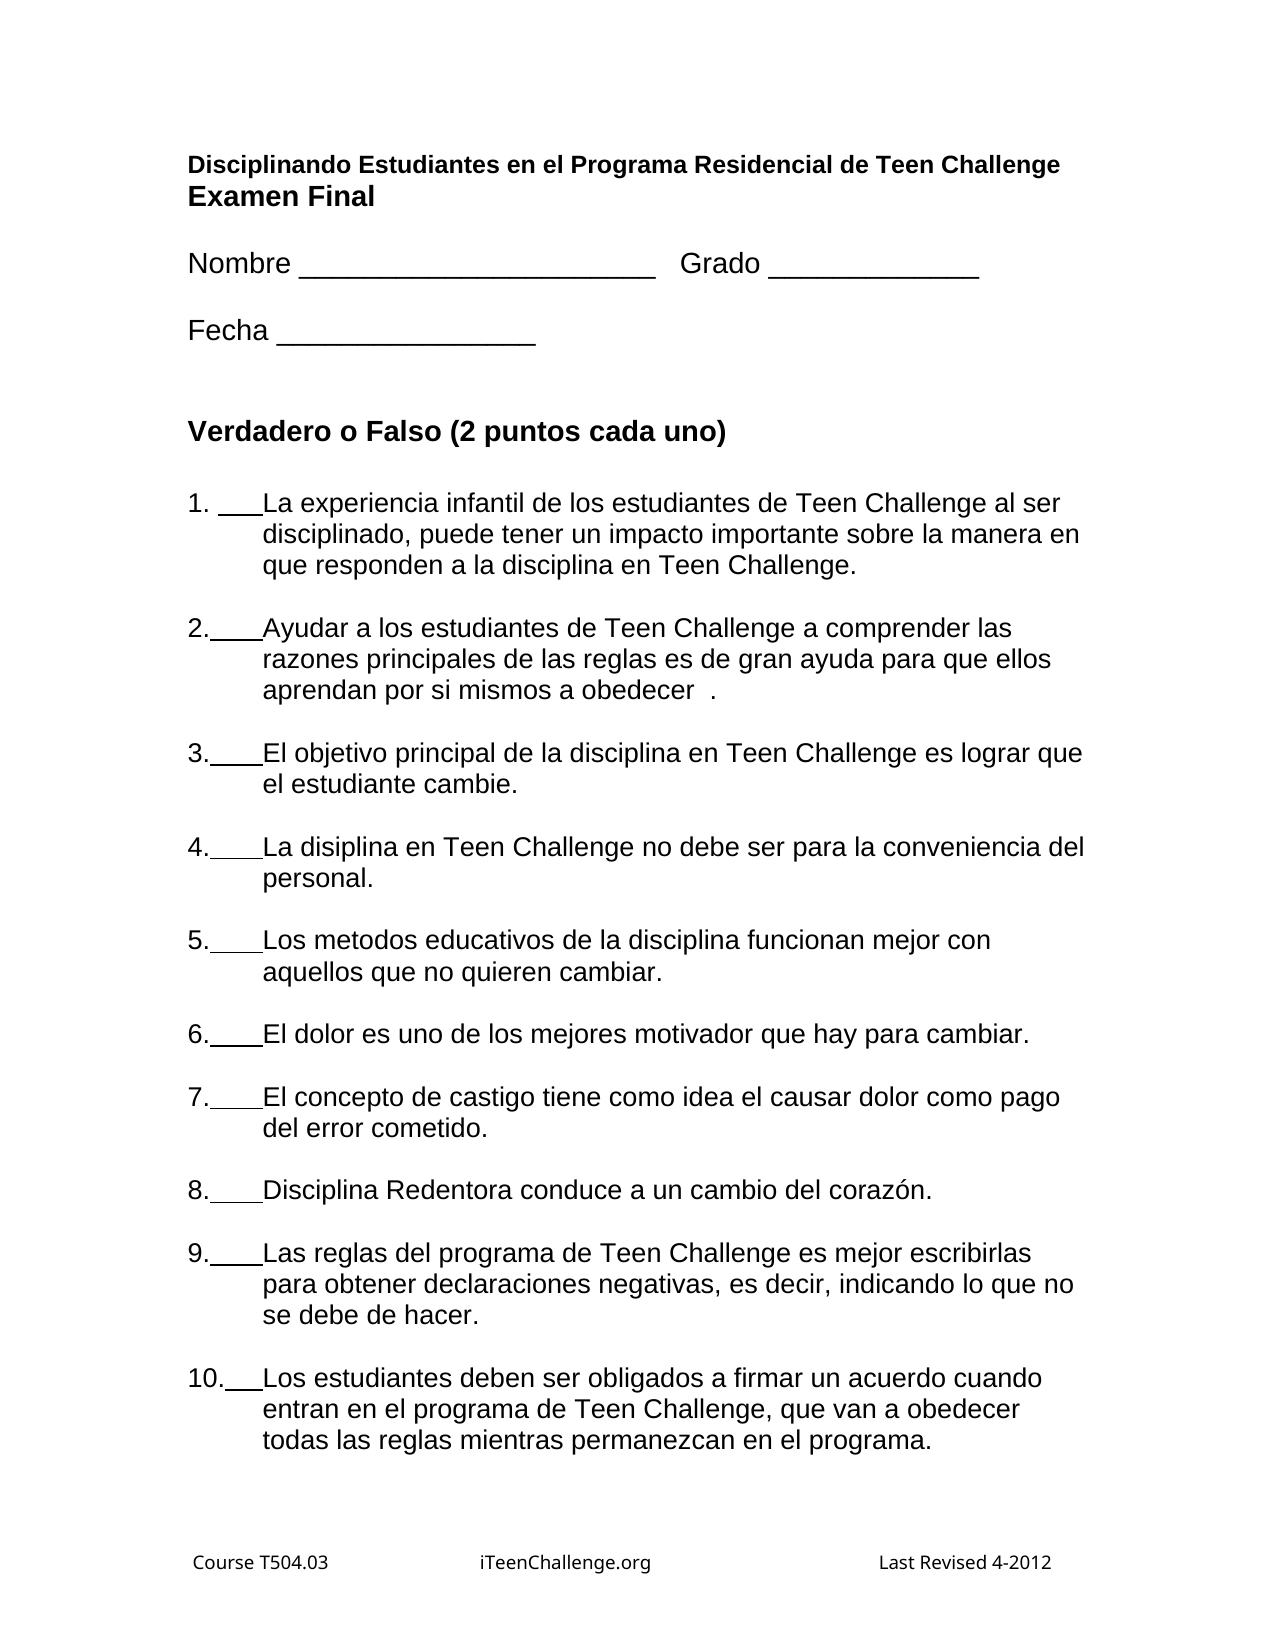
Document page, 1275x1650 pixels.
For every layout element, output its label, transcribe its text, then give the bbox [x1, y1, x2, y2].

text 9. Las reglas del programa de Teen Challenge es mejor escribirlas para obtener declaraciones negativas, es decir, indicando lo que no se debe de hacer. [187, 1237, 1087, 1331]
text Examen Final [187, 179, 1087, 212]
text Fecha ________________ [187, 313, 1087, 346]
text 2. Ayudar a los estudiantes de Teen Challenge a comprender las razones principales de las reglas es de gran ayuda para que ellos aprendan por si mismos a obedecer . [187, 612, 1087, 706]
text 7. El concepto de castigo tiene como idea el causar dolor como pago del error cometido. [187, 1081, 1087, 1143]
text Verdadero o Falso (2 puntos cada uno) [187, 413, 1087, 447]
text 10. Los estudiantes deben ser obligados a firmar un acuerdo cuando entran en el programa de Teen Challenge, que van a obedecer todas las reglas mientras permanezcan en el programa. [187, 1362, 1087, 1456]
text 6. El dolor es uno de los mejores motivador que hay para cambiar. [187, 1018, 1087, 1049]
text Disciplinando Estudiantes en el Programa Residencial de Teen Challenge [187, 150, 1087, 179]
text 8. Disciplina Redentora conduce a un cambio del corazón. [187, 1174, 1087, 1206]
text 1. La experiencia infantil de los estudiantes de Teen Challenge al ser disciplinado, puede tener un impacto importante sobre la manera en que responden a la disciplina en Teen Challenge. [187, 487, 1087, 581]
text 3. El objetivo principal de la disciplina en Teen Challenge es lograr que el estudiante cambie. [187, 737, 1087, 799]
text Nombre ______________________ Grado _____________ [187, 246, 1087, 279]
text 5. Los metodos educativos de la disciplina funcionan mejor con aquellos que no quieren cambiar. [187, 924, 1087, 987]
text 4. La disiplina en Teen Challenge no debe ser para la conveniencia del personal. [187, 831, 1087, 893]
